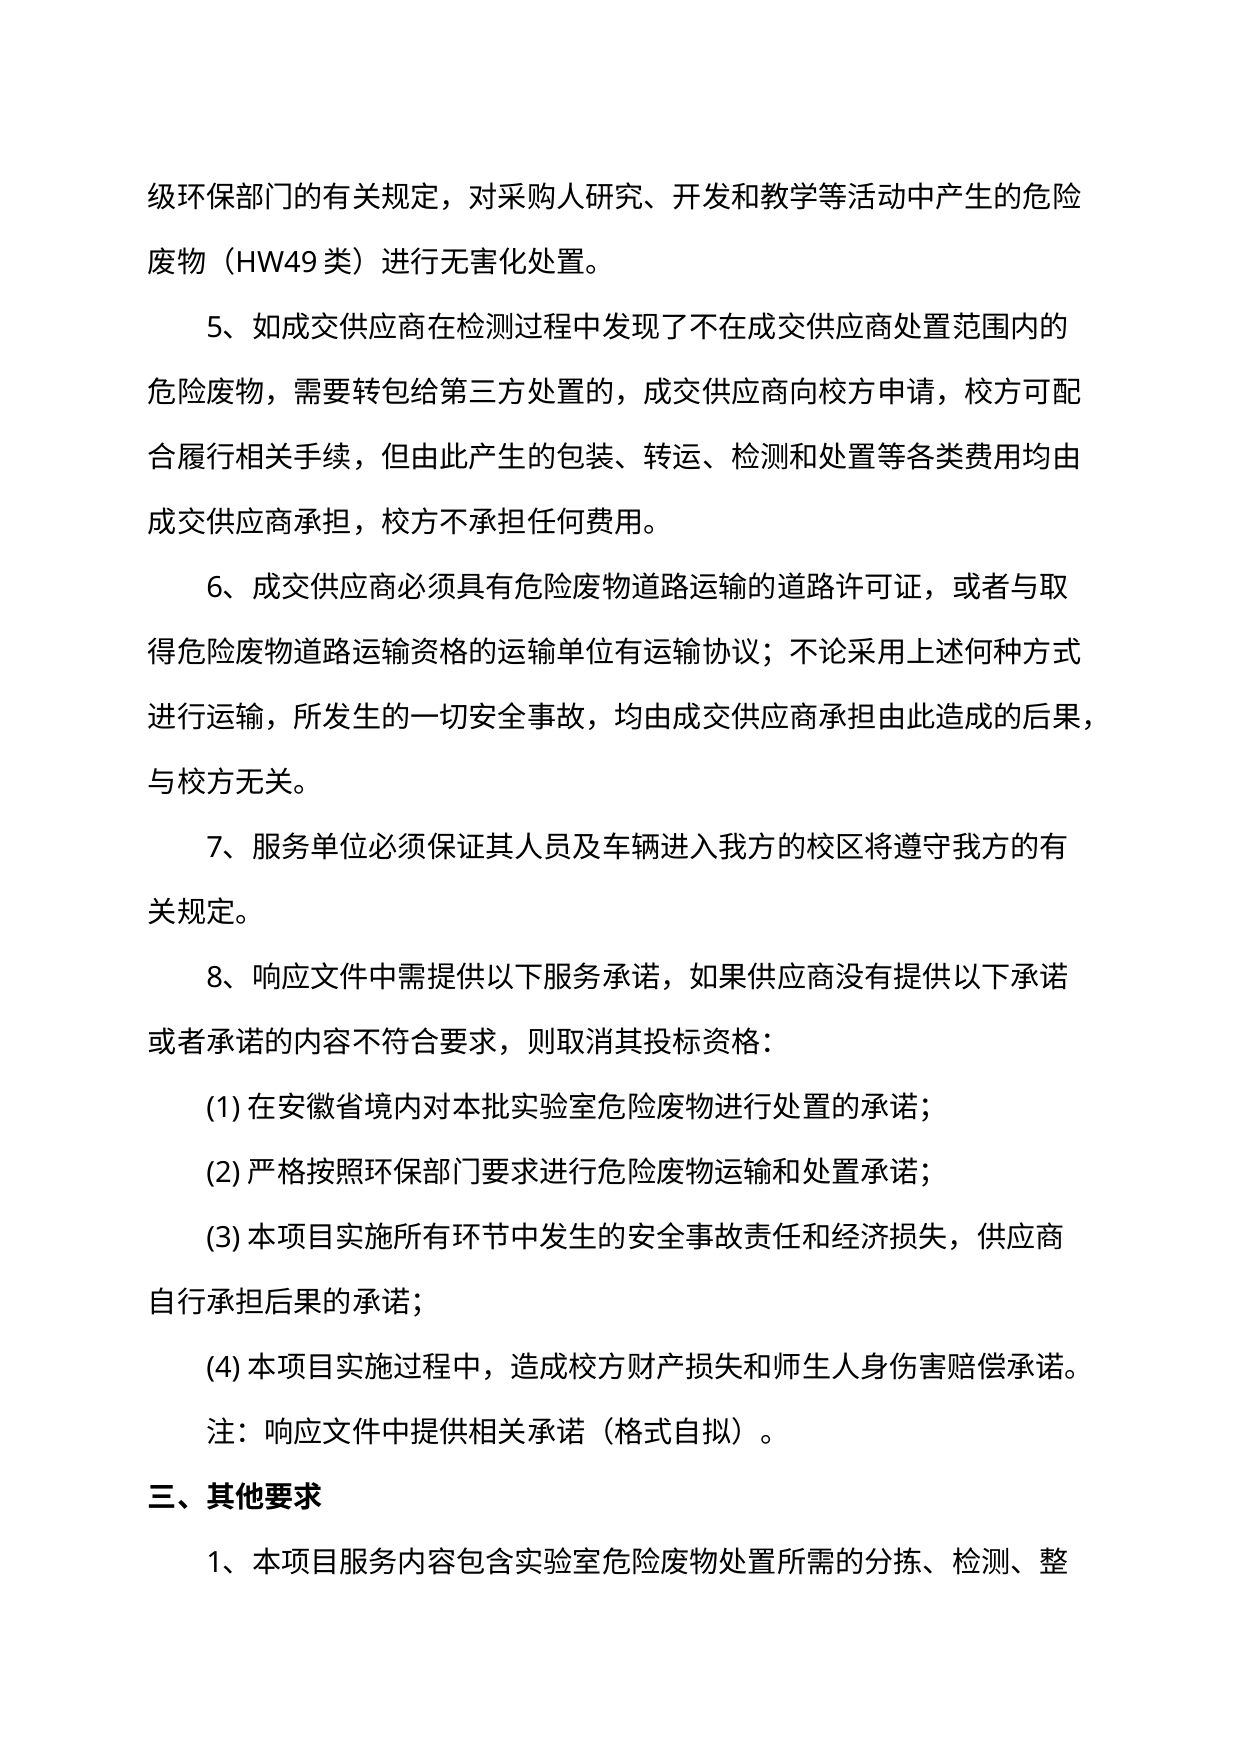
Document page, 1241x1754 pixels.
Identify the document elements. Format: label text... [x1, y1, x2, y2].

list (4) 本项目实施过程中，造成校方财产损失和师生人身伤害赔偿承诺。 [148, 1332, 1093, 1397]
list (1) 在安徽省境内对本批实验室危险废物进行处置的承诺； [148, 1072, 1093, 1137]
list 7、服务单位必须保证其人员及车辆进入我方的校区将遵守我方的有关规定。 [148, 812, 1093, 942]
list 8、响应文件中需提供以下服务承诺，如果供应商没有提供以下承诺或者承诺的内容不符合要求，则取消其投标资格： [148, 942, 1093, 1072]
list 注：响应文件中提供相关承诺（格式自拟）。 [148, 1397, 1093, 1462]
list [148, 1527, 1093, 1592]
list 5、如成交供应商在检测过程中发现了不在成交供应商处置范围内的危险废物，需要转包给第三方处置的，成交供应商向校方申请，校方可配合履行相关手续，但由此产生的包装、转运、检测和处置等各类费用均由成交供应商承担，校方不承担任何费用。 [148, 292, 1093, 552]
list (2) 严格按照环保部门要求进行危险废物运输和处置承诺； [148, 1137, 1093, 1202]
list 其他要求 [148, 1462, 1093, 1527]
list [148, 162, 1093, 292]
list (3) 本项目实施所有环节中发生的安全事故责任和经济损失，供应商自行承担后果的承诺； [148, 1202, 1093, 1332]
list 6、成交供应商必须具有危险废物道路运输的道路许可证，或者与取得危险废物道路运输资格的运输单位有运输协议；不论采用上述何种方式进行运输，所发生的一切安全事故，均由成交供应商承担由此造成的后果，与校方无关。 [148, 552, 1093, 812]
